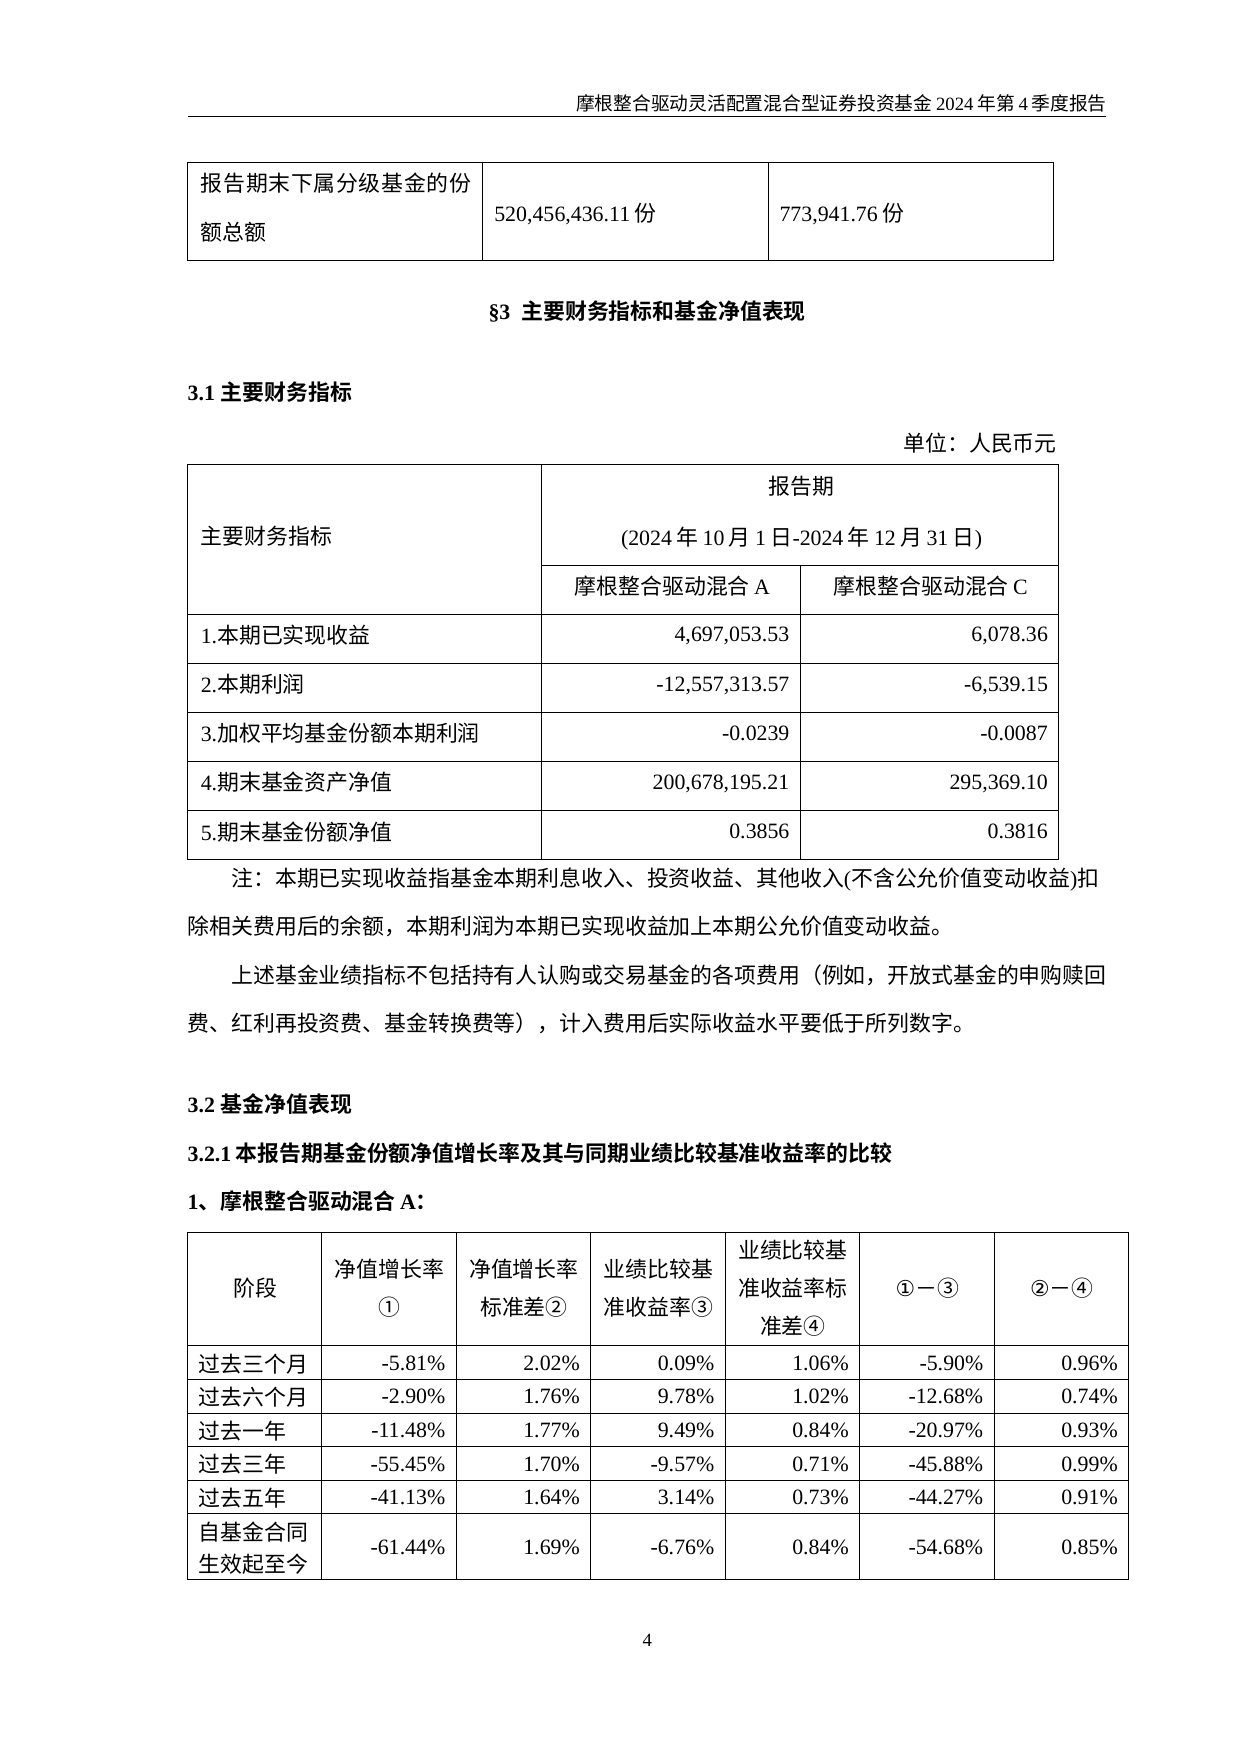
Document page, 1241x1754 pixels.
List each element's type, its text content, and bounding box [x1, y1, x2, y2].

table_cell 9.78% [591, 1380, 725, 1412]
text 单位：人民币元 [189, 426, 1056, 458]
table_cell 9.49% [591, 1414, 725, 1446]
table_cell 0.85% [995, 1514, 1128, 1579]
table_cell 2.本期利润 [188, 664, 541, 712]
table_cell -5.90% [860, 1346, 994, 1379]
table_cell 200,678,195.21 [542, 762, 800, 810]
table_cell 6,078.36 [801, 615, 1058, 663]
table_cell 0.3856 [542, 811, 800, 859]
table_cell 0.96% [995, 1346, 1128, 1379]
table_cell 摩根整合驱动混合A [542, 566, 800, 614]
table_cell 过去六个月 [188, 1380, 321, 1412]
table_cell 摩根整合驱动混合C [801, 566, 1058, 614]
table_cell 520,456,436.11份 [483, 163, 768, 260]
table_cell -11.48% [322, 1414, 456, 1446]
table_header ②－④ [995, 1233, 1128, 1345]
text 3.1 主要财务指标 [187, 374, 1106, 407]
text 注：本期已实现收益指基金本期利息收入、投资收益、其他收入(不含公允价值变动收益)扣除相关费用后的余额，本期利润为本期已实现收益加上本期公允价值变动收益。 [187, 860, 1106, 941]
table_header 业绩比较基准收益率③ [591, 1233, 725, 1345]
table_cell 1.06% [726, 1346, 859, 1379]
table_cell 295,369.10 [801, 762, 1058, 810]
table_header ①－③ [860, 1233, 994, 1345]
table_cell -5.81% [322, 1346, 456, 1379]
table_cell 0.71% [726, 1447, 859, 1479]
table_cell 过去一年 [188, 1414, 321, 1446]
table_cell -6.76% [591, 1514, 725, 1579]
table_header 净值增长率标准差② [457, 1233, 590, 1345]
table_cell 3.14% [591, 1481, 725, 1513]
table_cell 2.02% [457, 1346, 590, 1379]
table_cell 0.93% [995, 1414, 1128, 1446]
table_cell 0.09% [591, 1346, 725, 1379]
table_cell -9.57% [591, 1447, 725, 1479]
table_cell 4.期末基金资产净值 [188, 762, 541, 810]
table_cell 5.期末基金份额净值 [188, 811, 541, 859]
table_cell -45.88% [860, 1447, 994, 1479]
table_cell 3.加权平均基金份额本期利润 [188, 713, 541, 761]
table_header 净值增长率① [322, 1233, 456, 1345]
table_cell -44.27% [860, 1481, 994, 1513]
table_cell 0.99% [995, 1447, 1128, 1479]
table_cell 0.91% [995, 1481, 1128, 1513]
table_cell 1.76% [457, 1380, 590, 1412]
table_cell 1.本期已实现收益 [188, 615, 541, 663]
text 上述基金业绩指标不包括持有人认购或交易基金的各项费用（例如，开放式基金的申购赎回费、红利再投资费、基金转换费等），计入费用后实际收益水平要低于所列数字。 [187, 957, 1106, 1038]
table_header 阶段 [188, 1233, 321, 1345]
table_cell 4,697,053.53 [542, 615, 800, 663]
table_cell 0.3816 [801, 811, 1058, 859]
table_cell 1.70% [457, 1447, 590, 1479]
table_cell -2.90% [322, 1380, 456, 1412]
table_cell -0.0239 [542, 713, 800, 761]
table_cell -0.0087 [801, 713, 1058, 761]
table_cell 1.64% [457, 1481, 590, 1513]
table_cell 报告期末下属分级基金的份额总额 [188, 163, 482, 260]
table_cell 0.73% [726, 1481, 859, 1513]
table_header 主要财务指标 [188, 465, 541, 614]
table_cell 1.02% [726, 1380, 859, 1412]
table_cell 0.74% [995, 1380, 1128, 1412]
table_cell 0.84% [726, 1514, 859, 1579]
table_cell 1.69% [457, 1514, 590, 1579]
table_cell 过去五年 [188, 1481, 321, 1513]
text 3.2.1本报告期基金份额净值增长率及其与同期业绩比较基准收益率的比较 [187, 1135, 1106, 1168]
table_cell 773,941.76份 [769, 163, 1053, 260]
table_cell -20.97% [860, 1414, 994, 1446]
table_cell -6,539.15 [801, 664, 1058, 712]
table_cell -12,557,313.57 [542, 664, 800, 712]
table_cell -41.13% [322, 1481, 456, 1513]
subtitle §3 主要财务指标和基金净值表现 [187, 293, 1106, 326]
table_cell -61.44% [322, 1514, 456, 1579]
table_cell 过去三年 [188, 1447, 321, 1479]
table_cell -54.68% [860, 1514, 994, 1579]
table_header 报告期 (2024年10月1日-2024年12月31日) [542, 465, 1058, 565]
table_cell 0.84% [726, 1414, 859, 1446]
text 3.2 基金净值表现 [187, 1087, 1106, 1119]
table_header 业绩比较基准收益率标准差④ [726, 1233, 859, 1345]
table_cell -55.45% [322, 1447, 456, 1479]
table_cell -12.68% [860, 1380, 994, 1412]
table_cell 1.77% [457, 1414, 590, 1446]
text 1、摩根整合驱动混合A： [187, 1183, 1106, 1216]
table_cell 过去三个月 [188, 1346, 321, 1379]
table_cell 自基金合同生效起至今 [188, 1514, 321, 1579]
